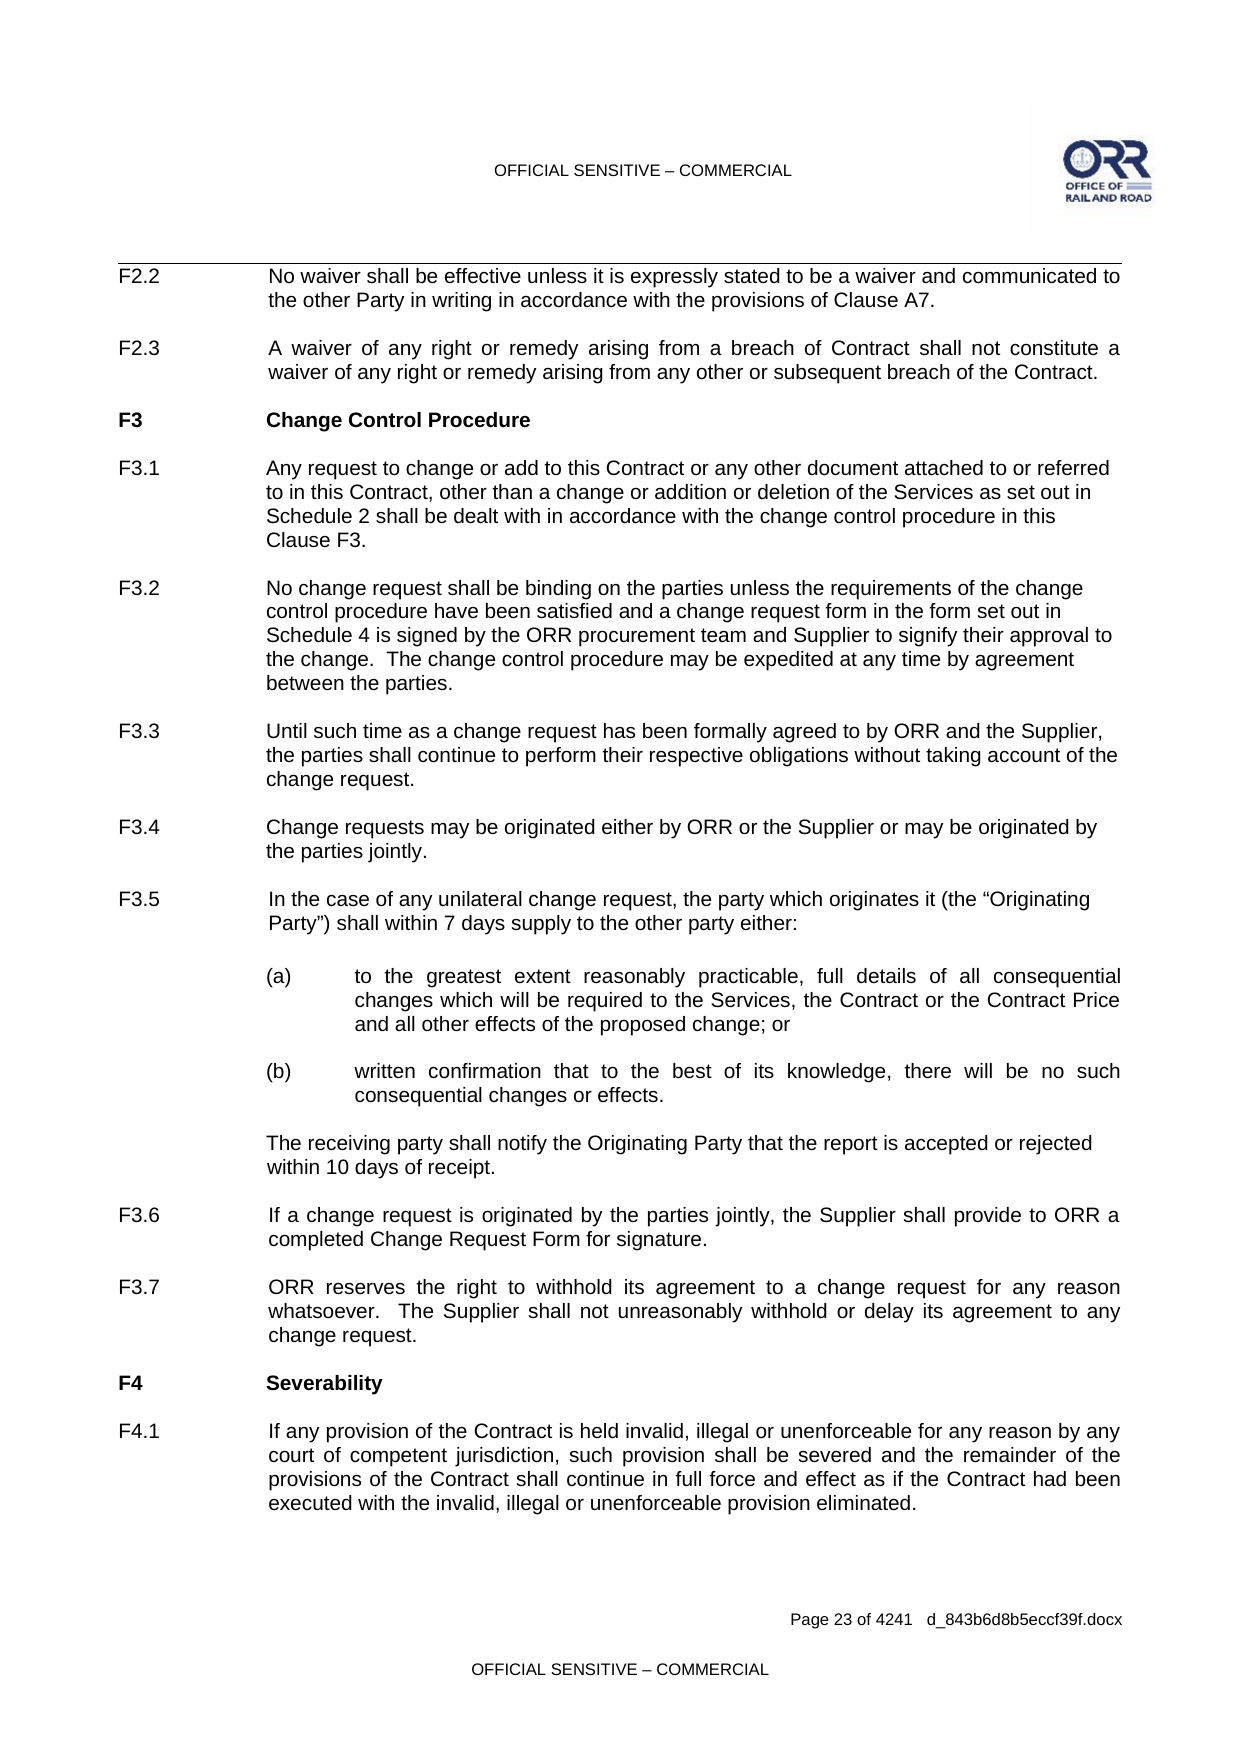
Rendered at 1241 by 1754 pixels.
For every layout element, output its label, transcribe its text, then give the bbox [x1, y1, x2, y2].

text (a) to the greatest extent reasonably practicable, full details of all consequential changes which will be required to the Services, the Contract or the Contract Price and all other effects of the proposed change; or [266, 963, 1122, 1035]
picture [1026, 103, 1189, 239]
text F2.2 No waiver shall be effective unless it is expressly stated to be a waiver and communicated to the other Party in writing in accordance with the provisions of Clause A7. [118, 264, 1122, 312]
text F3.3 Until such time as a change request has been formally agreed to by ORR and the Supplier, the parties shall continue to perform their respective obligations without taking account of the change request. [118, 719, 1122, 791]
text F4.1 If any provision of the Contract is held invalid, illegal or unenforceable for any reason by any court of competent jurisdiction, such provision shall be severed and the remainder of the provisions of the Contract shall continue in full force and effect as if the Contract had been executed with the invalid, illegal or unenforceable provision eliminated. [118, 1419, 1122, 1514]
text F4 Severability [118, 1371, 1122, 1395]
text (b) written confirmation that to the best of its knowledge, there will be no such consequential changes or effects. [266, 1059, 1122, 1107]
text F3.6 If a change request is originated by the parties jointly, the Supplier shall provide to ORR a completed Change Request Form for signature. [118, 1203, 1122, 1251]
text F3.5 In the case of any unilateral change request, the party which originates it (the “Originating Party”) shall within 7 days supply to the other party either: [118, 887, 1122, 935]
text F3.4 Change requests may be originated either by ORR or the Supplier or may be originated by the parties jointly. [118, 815, 1122, 863]
text F3.7 ORR reserves the right to withhold its agreement to a change request for any reason whatsoever. The Supplier shall not unreasonably withhold or delay its agreement to any change request. [118, 1275, 1122, 1347]
text F3 Change Control Procedure [118, 408, 1122, 432]
text The receiving party shall notify the Originating Party that the report is accepted or rejected within 10 days of receipt. [42, 1131, 1122, 1179]
text F2.3 A waiver of any right or remedy arising from a breach of Contract shall not constitute a waiver of any right or remedy arising from any other or subsequent breach of the Contract. [118, 336, 1122, 384]
text F3.1 Any request to change or add to this Contract or any other document attached to or referred to in this Contract, other than a change or addition or deletion of the Services as set out in Schedule 2 shall be dealt with in accordance with the change control procedure in this Clause F3. [118, 456, 1122, 551]
text F3.2 No change request shall be binding on the parties unless the requirements of the change control procedure have been satisfied and a change request form in the form set out in Schedule 4 is signed by the ORR procurement team and Supplier to signify their approval to the change. The change control procedure may be expedited at any time by agreement between the parties. [118, 575, 1122, 695]
